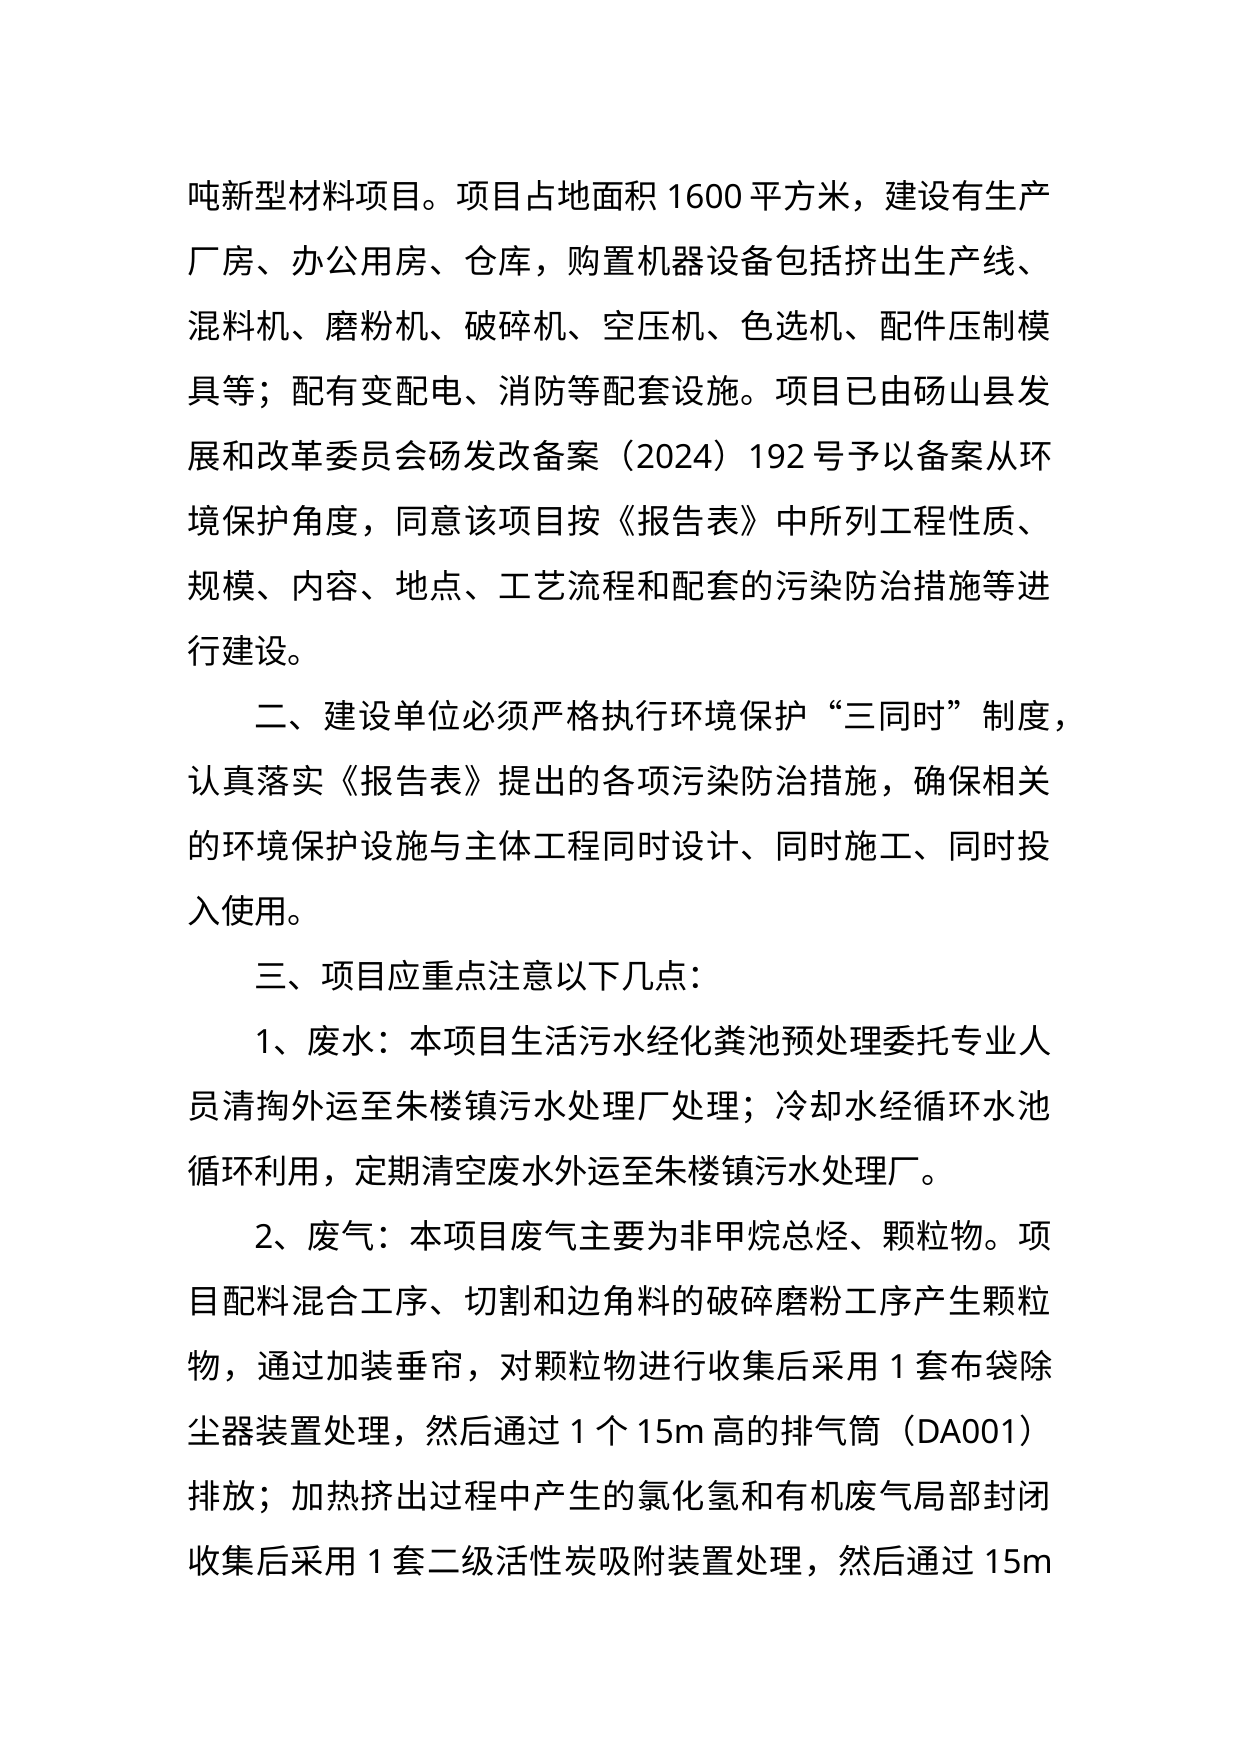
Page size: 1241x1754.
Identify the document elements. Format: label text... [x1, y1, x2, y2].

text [187, 1202, 1053, 1592]
text 三、项目应重点注意以下几点： [187, 942, 1053, 1007]
text 1、废水：本项目生活污水经化粪池预处理委托专业人员清掏外运至朱楼镇污水处理厂处理；冷却水经循环水池循环利用，定期清空废水外运至朱楼镇污水处理厂。 [187, 1007, 1053, 1202]
text 二、建设单位必须严格执行环境保护“三同时”制度，认真落实《报告表》提出的各项污染防治措施，确保相关的环境保护设施与主体工程同时设计、同时施工、同时投入使用。 [187, 682, 1053, 942]
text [187, 162, 1053, 682]
